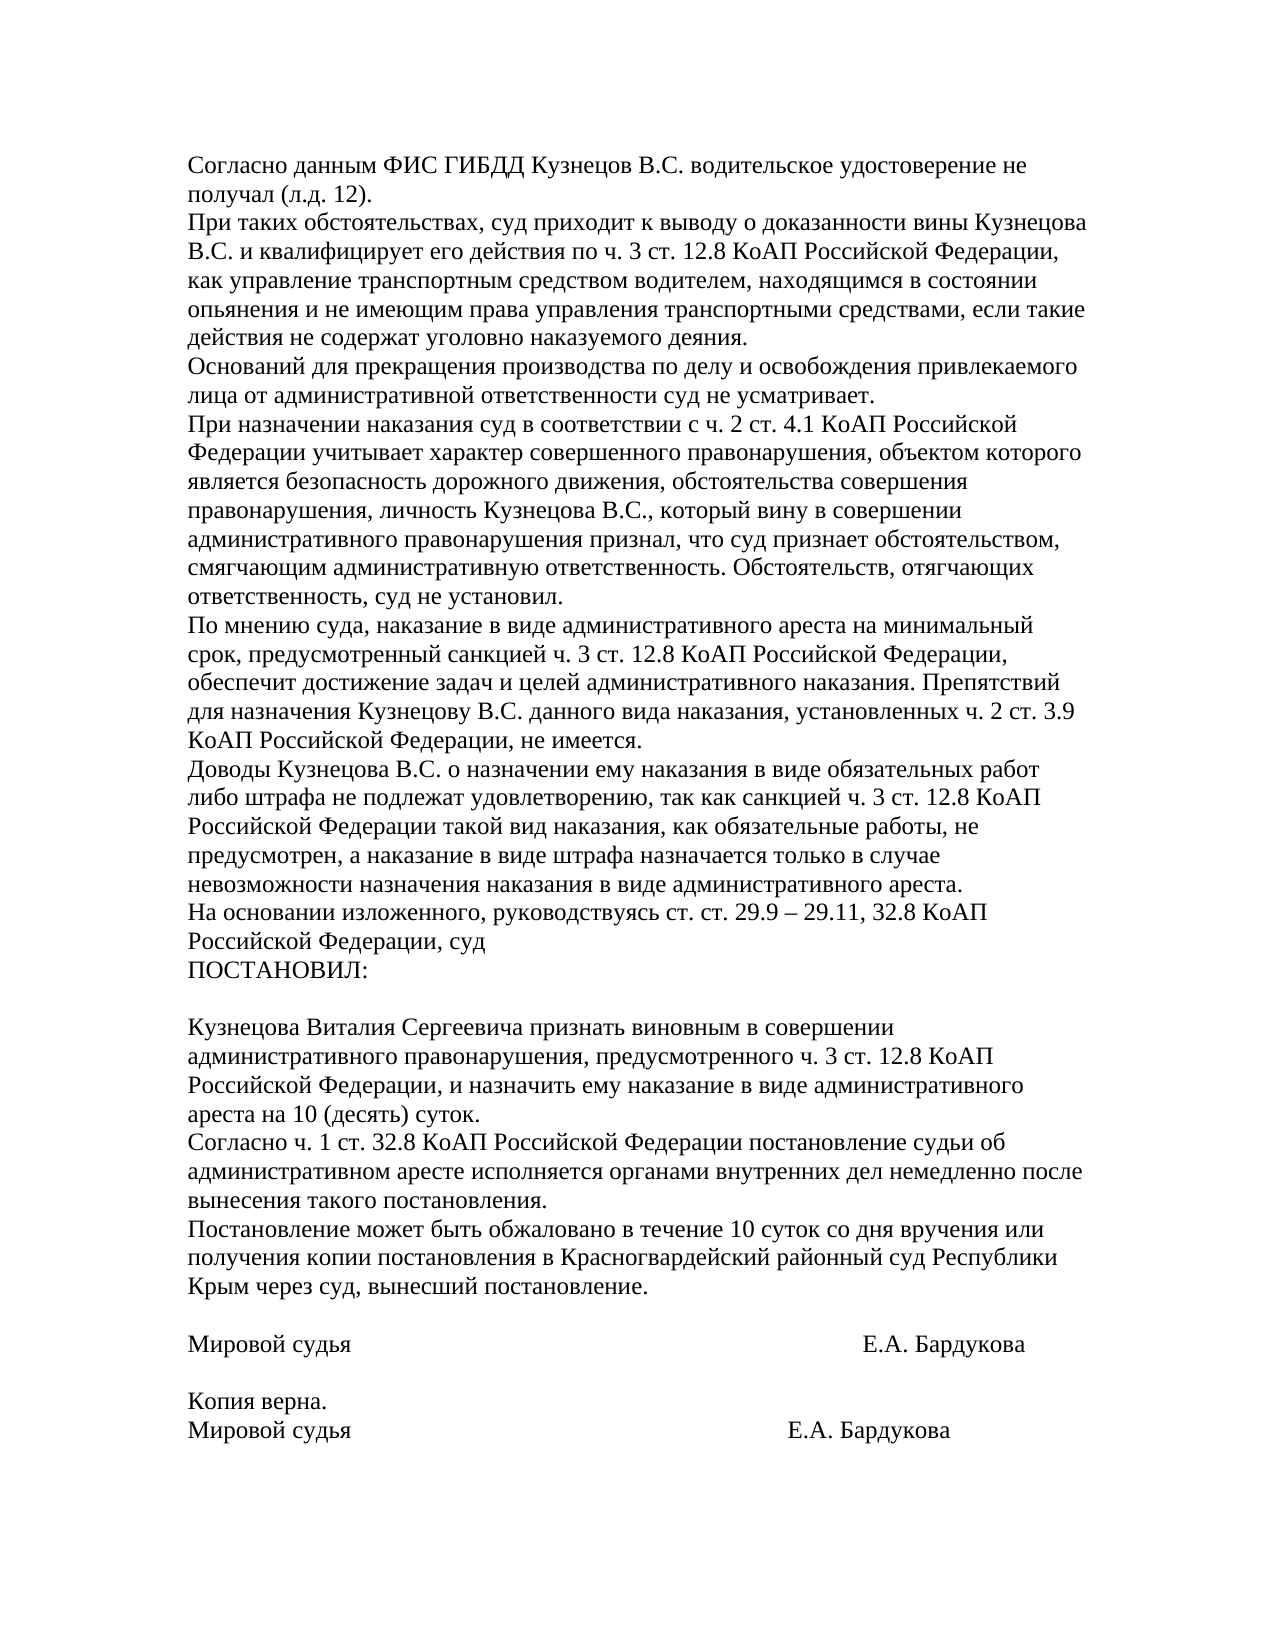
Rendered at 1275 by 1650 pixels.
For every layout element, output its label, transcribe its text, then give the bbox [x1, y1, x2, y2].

text При назначении наказания суд в соответствии с ч. 2 ст. 4.1 КоАП Российской Федерации учитывает характер совершенного правонарушения, объектом которого является безопасность дорожного движения, обстоятельства совершения правонарушения, личность Кузнецова В.С., который вину в совершении административного правонарушения признал, что суд признает обстоятельством, смягчающим административную ответственность. Обстоятельств, отягчающих ответственность, суд не установил. [187, 409, 1087, 610]
text При таких обстоятельствах, суд приходит к выводу о доказанности вины Кузнецова В.С. и квалифицирует его действия по ч. 3 ст. 12.8 КоАП Российской Федерации, как управление транспортным средством водителем, находящимся в состоянии опьянения и не имеющим права управления транспортными средствами, если такие действия не содержат уголовно наказуемого деяния. [187, 207, 1087, 351]
text Доводы Кузнецова В.С. о назначении ему наказания в виде обязательных работ либо штрафа не подлежат удовлетворению, так как санкцией ч. 3 ст. 12.8 КоАП Российской Федерации такой вид наказания, как обязательные работы, не предусмотрен, а наказание в виде штрафа назначается только в случае невозможности назначения наказания в виде административного ареста. [187, 754, 1087, 897]
text Оснований для прекращения производства по делу и освобождения привлекаемого лица от административной ответственности суд не усматривает. [187, 351, 1087, 409]
text ПОСТАНОВИЛ: [187, 955, 1087, 984]
text Постановление может быть обжаловано в течение 10 суток со дня вручения или получения копии постановления в Красногвардейский районный суд Республики Крым через суд, вынесший постановление. [187, 1214, 1087, 1300]
text Мировой судья Е.А. Бардукова [187, 1329, 1087, 1357]
text Согласно данным ФИС ГИБДД Кузнецов В.С. водительское удостоверение не получал (л.д. 12). [187, 150, 1087, 207]
text Мировой судья Е.А. Бардукова [187, 1415, 1087, 1444]
text Копия верна. [187, 1386, 1087, 1415]
text Согласно ч. 1 ст. 32.8 КоАП Российской Федерации постановление судьи об административном аресте исполняется органами внутренних дел немедленно после вынесения такого постановления. [187, 1127, 1087, 1214]
text По мнению суда, наказание в виде административного ареста на минимальный срок, предусмотренный санкцией ч. 3 ст. 12.8 КоАП Российской Федерации, обеспечит достижение задач и целей административного наказания. Препятствий для назначения Кузнецову В.С. данного вида наказания, установленных ч. 2 ст. 3.9 КоАП Российской Федерации, не имеется. [187, 610, 1087, 754]
text Кузнецова Виталия Сергеевича признать виновным в совершении административного правонарушения, предусмотренного ч. 3 ст. 12.8 КоАП Российской Федерации, и назначить ему наказание в виде административного ареста на 10 (десять) суток. [187, 1012, 1087, 1127]
text На основании изложенного, руководствуясь ст. ст. 29.9 – 29.11, 32.8 КоАП Российской Федерации, суд [187, 897, 1087, 955]
